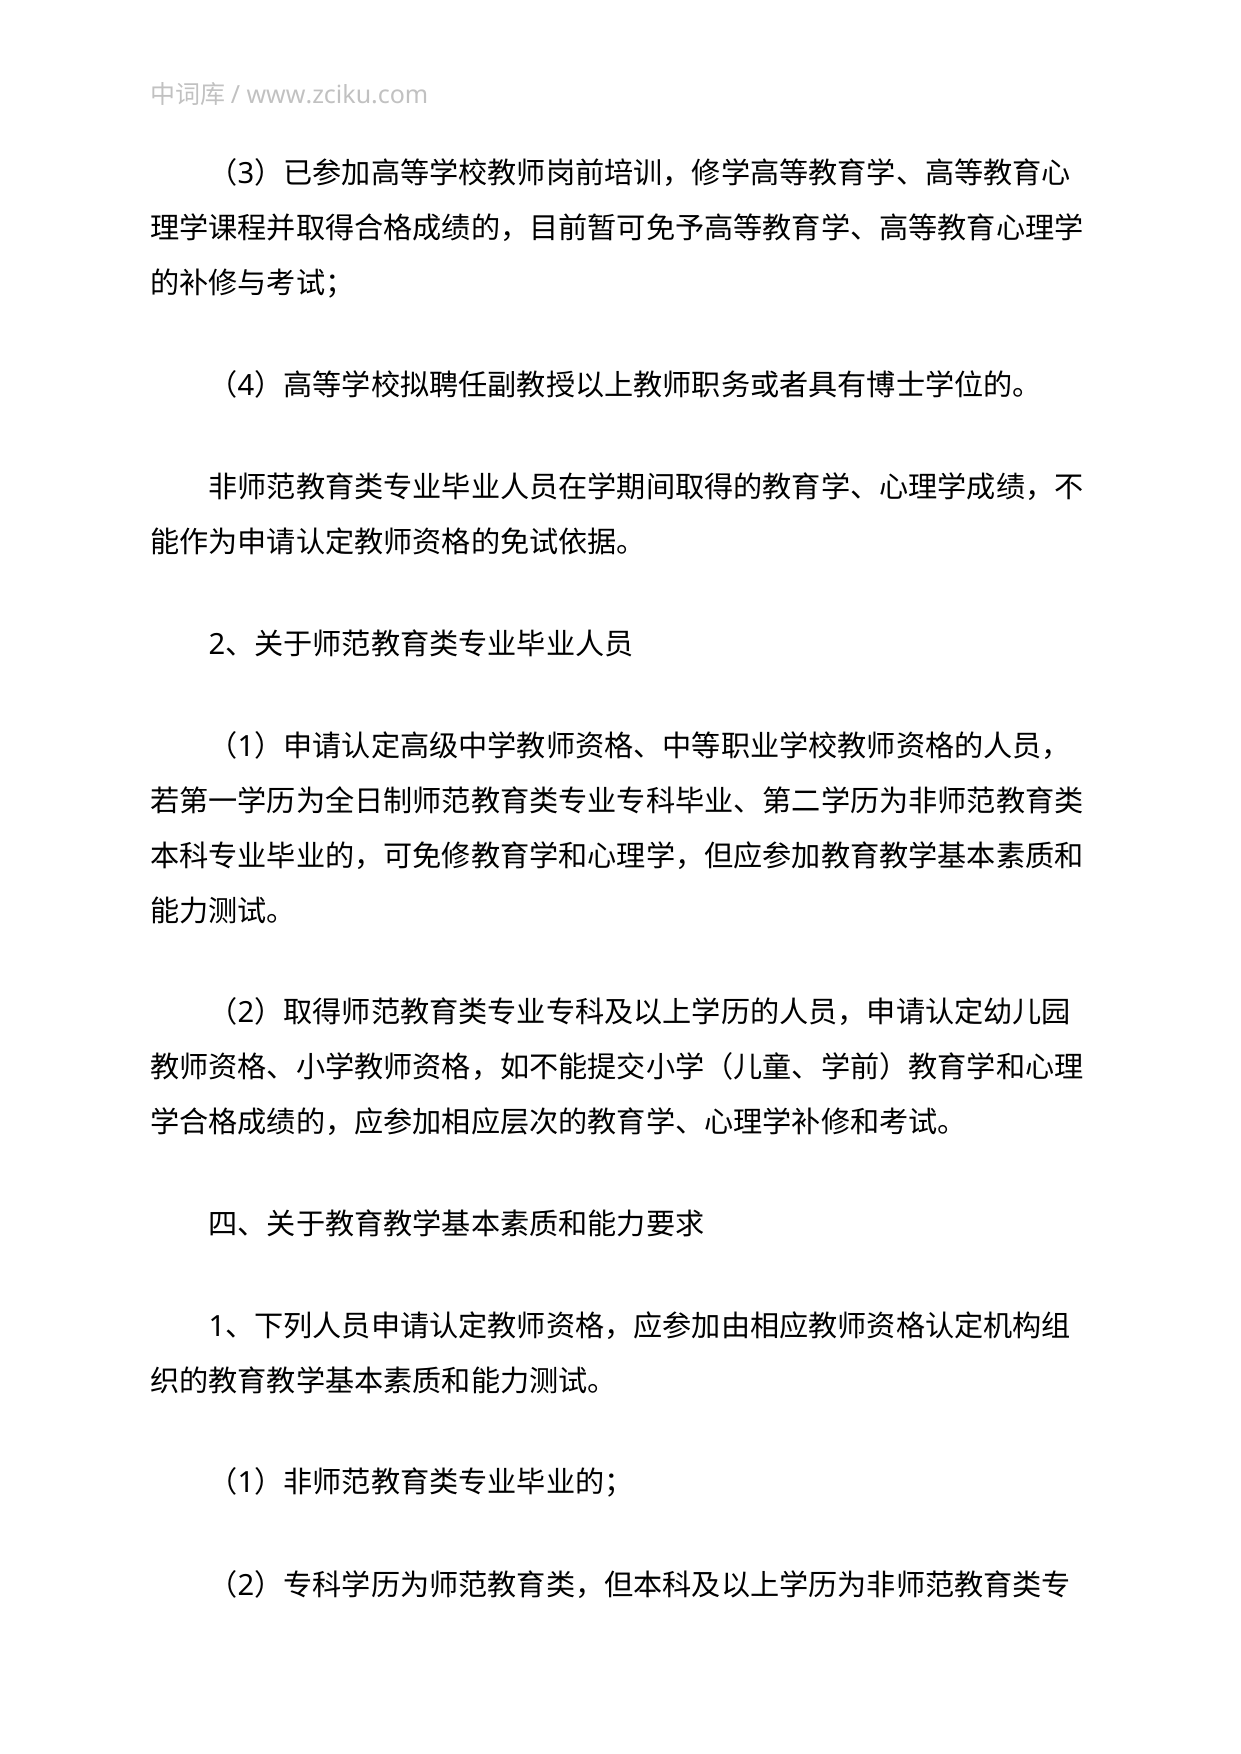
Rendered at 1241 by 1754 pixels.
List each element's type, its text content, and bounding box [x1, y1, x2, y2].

text 四、关于教育教学基本素质和能力要求 [150, 1201, 1090, 1243]
text （1）非师范教育类专业毕业的； [150, 1459, 1090, 1501]
text （3）已参加高等学校教师岗前培训，修学高等教育学、高等教育心理学课程并取得合格成绩的，目前暂可免予高等教育学、高等教育心理学的补修与考试； [150, 150, 1090, 302]
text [150, 1561, 1090, 1603]
text 1、下列人员申请认定教师资格，应参加由相应教师资格认定机构组织的教育教学基本素质和能力测试。 [150, 1302, 1090, 1399]
text （2）取得师范教育类专业专科及以上学历的人员，申请认定幼儿园教师资格、小学教师资格，如不能提交小学（儿童、学前）教育学和心理学合格成绩的，应参加相应层次的教育学、心理学补修和考试。 [150, 989, 1090, 1141]
text 非师范教育类专业毕业人员在学期间取得的教育学、心理学成绩，不能作为申请认定教师资格的免试依据。 [150, 464, 1090, 561]
text 2、关于师范教育类专业毕业人员 [150, 620, 1090, 663]
text （4）高等学校拟聘任副教授以上教师职务或者具有博士学位的。 [150, 362, 1090, 404]
text （1）申请认定高级中学教师资格、中等职业学校教师资格的人员，若第一学历为全日制师范教育类专业专科毕业、第二学历为非师范教育类本科专业毕业的，可免修教育学和心理学，但应参加教育教学基本素质和能力测试。 [150, 722, 1090, 929]
